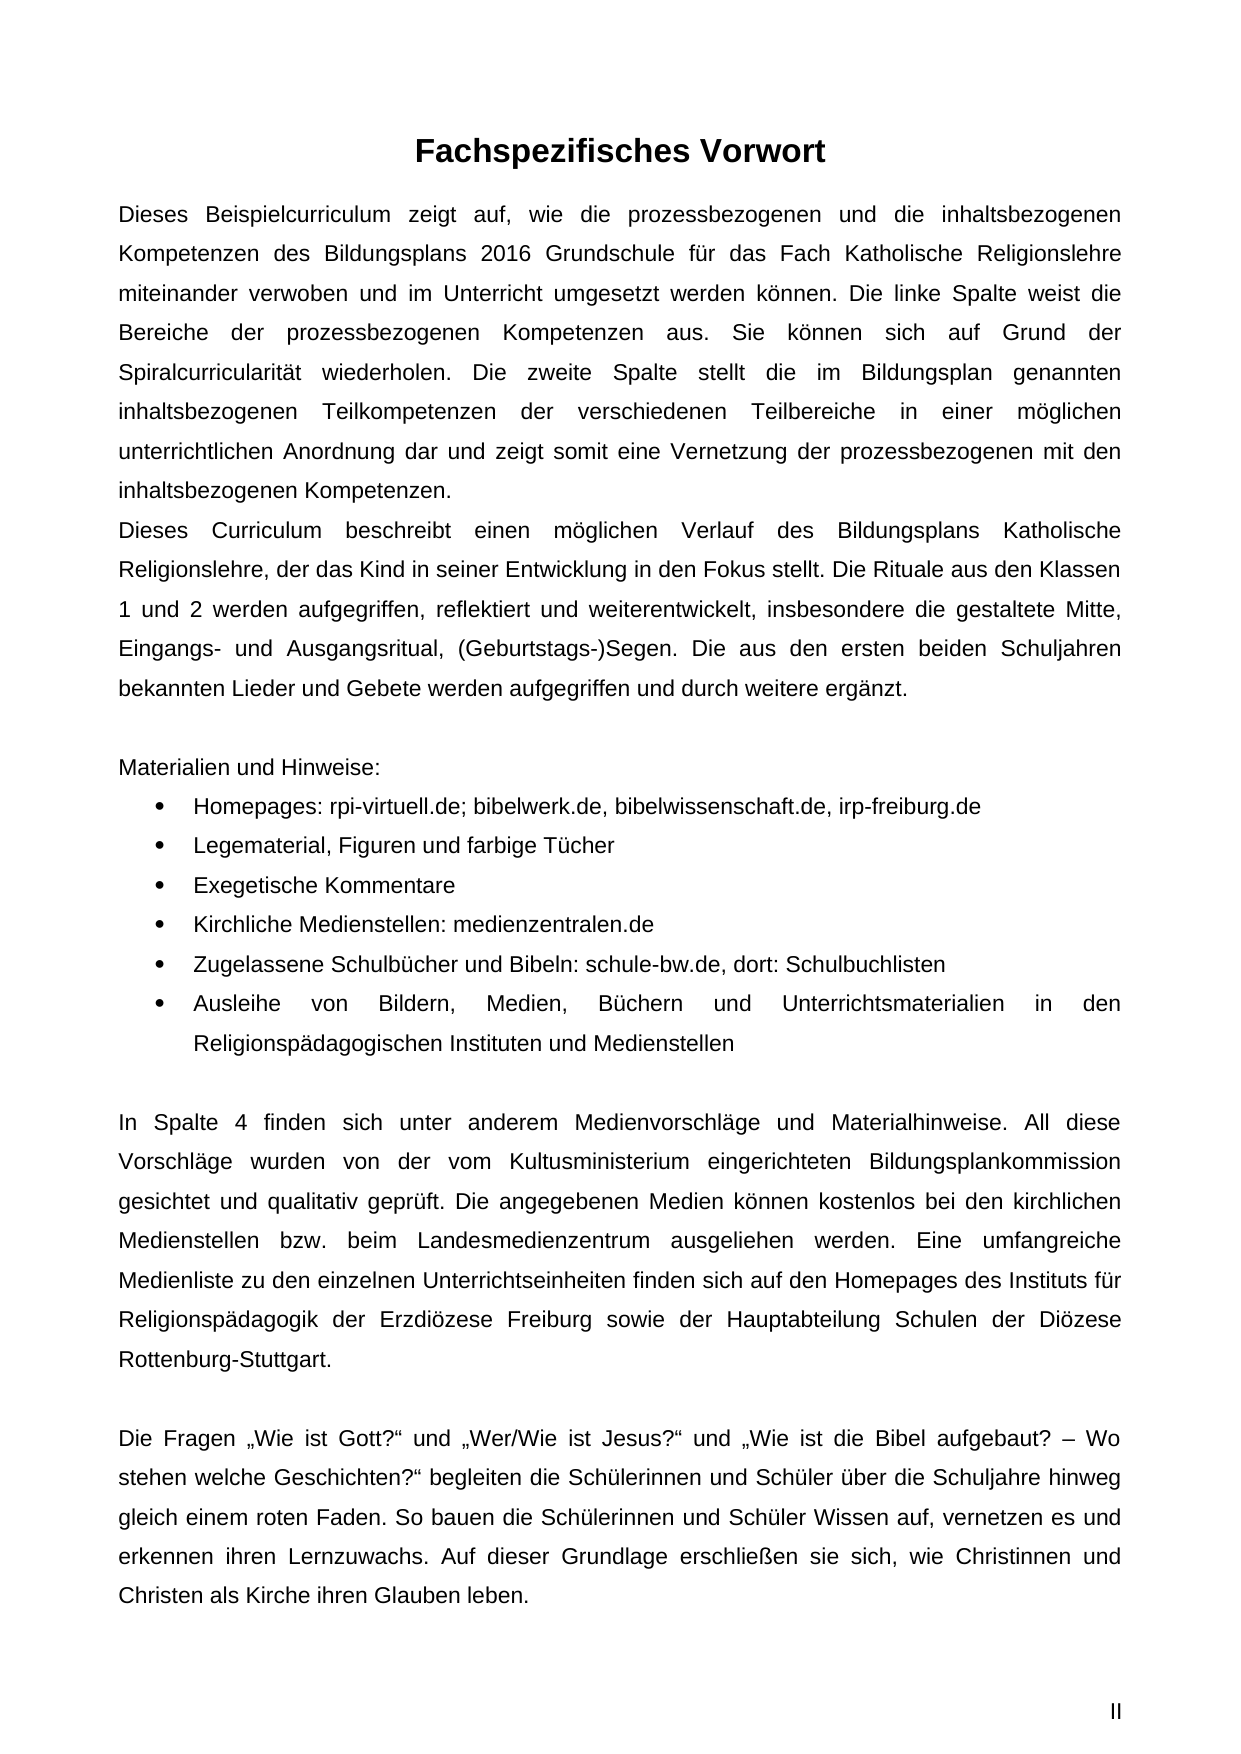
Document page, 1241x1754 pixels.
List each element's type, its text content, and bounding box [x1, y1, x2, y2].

list Ausleihe von Bildern, Medien, Büchern und Unterrichtsmaterialien in den Religionspädagogischen Instituten und Medienstellen [156, 990, 1122, 1056]
text In Spalte 4 finden sich unter anderem Medienvorschläge und Materialhinweise. All diese Vorschläge wurden von der vom Kultusministerium eingerichteten Bildungsplankommission gesichtet und qualitativ geprüft. Die angegebenen Medien können kostenlos bei den kirchlichen Medienstellen bzw. beim Landesmedienzentrum ausgeliehen werden. Eine umfangreiche Medienliste zu den einzelnen Unterrichtseinheiten finden sich auf den Homepages des Instituts für Religionspädagogik der Erzdiözese Freiburg sowie der Hauptabteilung Schulen der Diözese Rottenburg-Stuttgart. [118, 1109, 1122, 1372]
list Homepages: rpi-virtuell.de; bibelwerk.de, bibelwissenschaft.de, irp-freiburg.de [156, 793, 1122, 819]
list Kirchliche Medienstellen: medienzentralen.de [156, 911, 1122, 938]
text Fachspezifisches Vorwort [118, 131, 1122, 169]
list Exegetische Kommentare [156, 872, 1122, 898]
text Dieses Curriculum beschreibt einen möglichen Verlauf des Bildungsplans Katholische Religionslehre, der das Kind in seiner Entwicklung in den Fokus stellt. Die Rituale aus den Klassen 1 und 2 werden aufgegriffen, reflektiert und weiterentwickelt, insbesondere die gestaltete Mitte, Eingangs- und Ausgangsritual, (Geburtstags-)Segen. Die aus den ersten beiden Schuljahren bekannten Lieder und Gebete werden aufgegriffen und durch weitere ergänzt. [118, 517, 1122, 701]
text Dieses Beispielcurriculum zeigt auf, wie die prozessbezogenen und die inhaltsbezogenen Kompetenzen des Bildungsplans 2016 Grundschule für das Fach Katholische Religionslehre miteinander verwoben und im Unterricht umgesetzt werden können. Die linke Spalte weist die Bereiche der prozessbezogenen Kompetenzen aus. Sie können sich auf Grund der Spiralcurricularität wiederholen. Die zweite Spalte stellt die im Bildungsplan genannten inhaltsbezogenen Teilkompetenzen der verschiedenen Teilbereiche in einer möglichen unterrichtlichen Anordnung dar und zeigt somit eine Vernetzung der prozessbezogenen mit den inhaltsbezogenen Kompetenzen. [118, 201, 1122, 503]
list Zugelassene Schulbücher und Bibeln: schule-bw.de, dort: Schulbuchlisten [156, 951, 1122, 977]
list Legematerial, Figuren und farbige Tücher [156, 832, 1122, 859]
text Materialien und Hinweise: [118, 753, 1122, 780]
text Die Fragen „Wie ist Gott?“ und „Wer/Wie ist Jesus?“ und „Wie ist die Bibel aufgebaut? – Wo stehen welche Geschichten?“ begleiten die Schülerinnen und Schüler über die Schuljahre hinweg gleich einem roten Faden. So bauen die Schülerinnen und Schüler Wissen auf, vernetzen es und erkennen ihren Lernzuwachs. Auf dieser Grundlage erschließen sie sich, wie Christinnen und Christen als Kirche ihren Glauben leben. [118, 1424, 1122, 1609]
